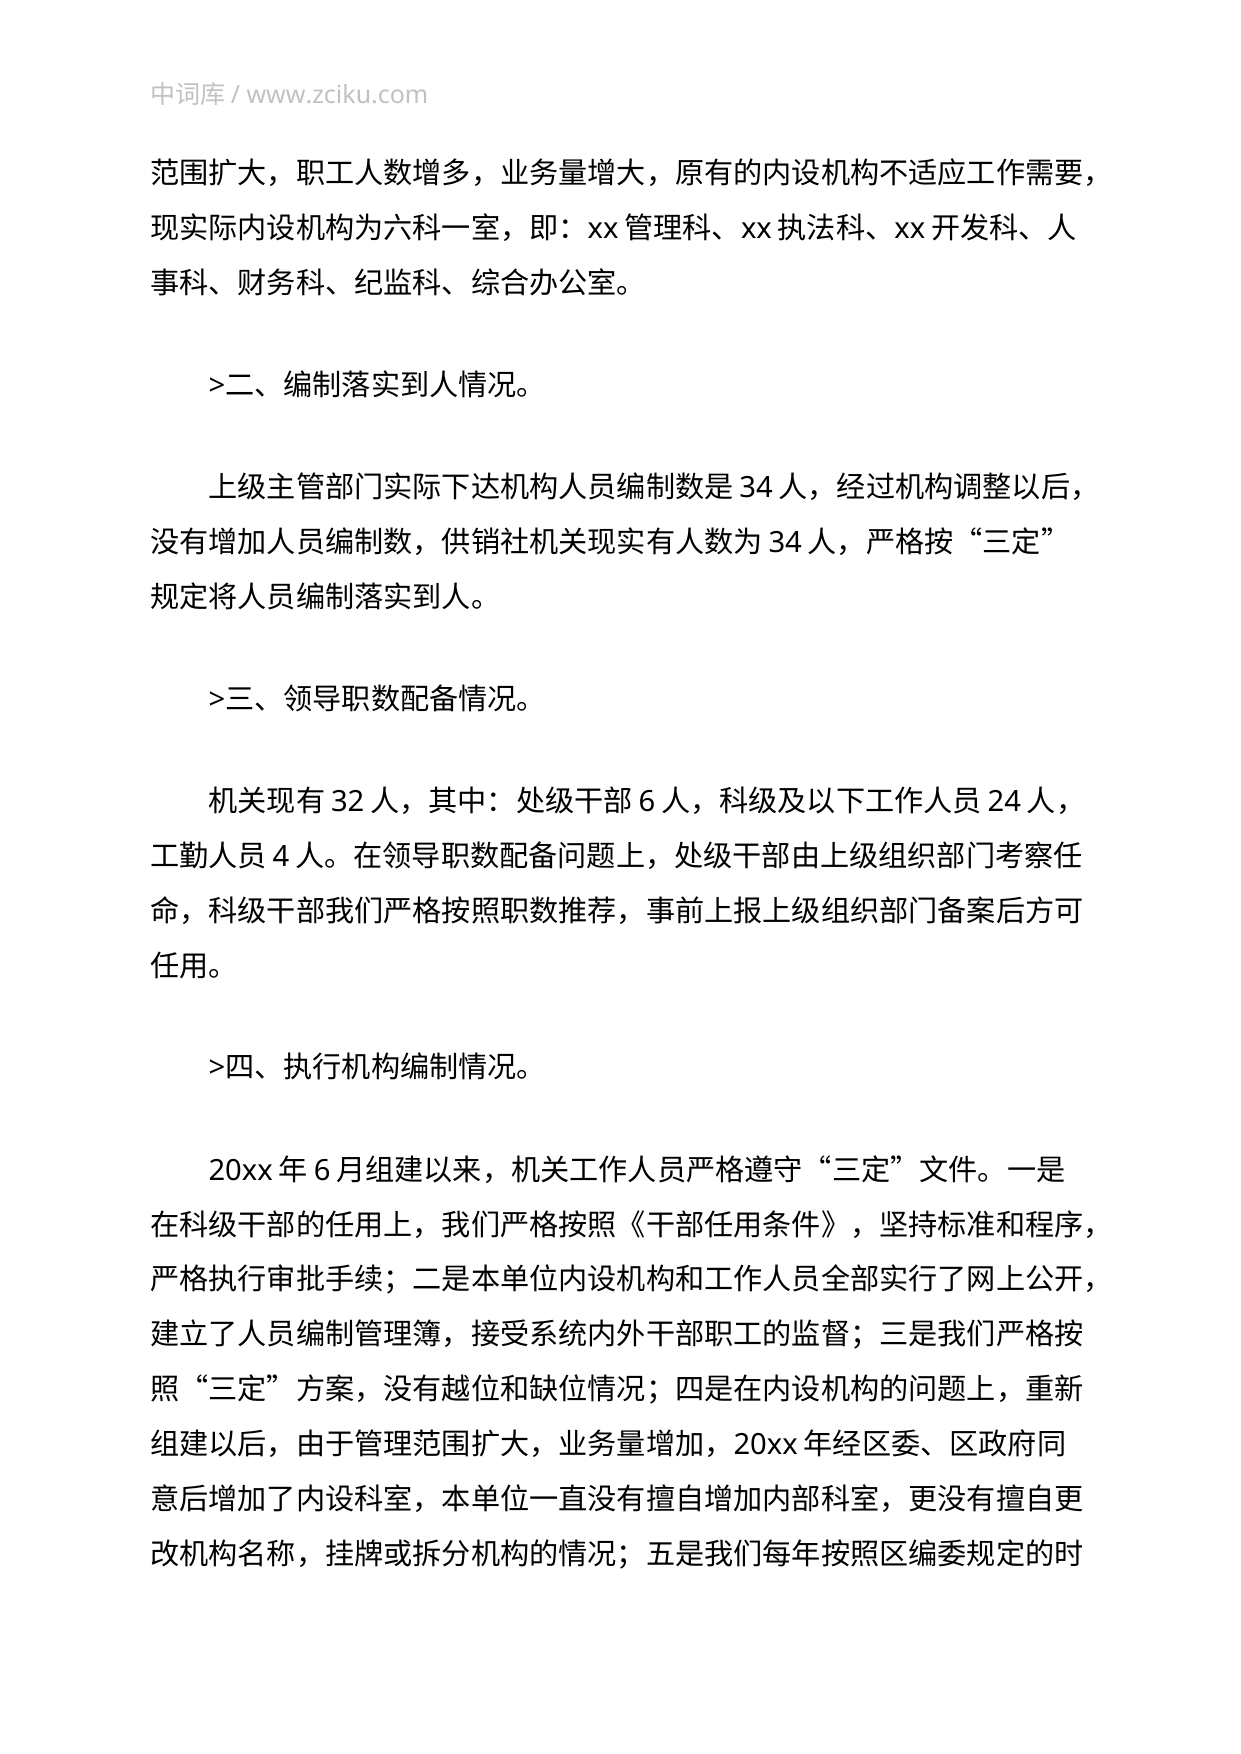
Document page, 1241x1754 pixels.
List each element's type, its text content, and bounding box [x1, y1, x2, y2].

text >四、执行机构编制情况。 [150, 1044, 1090, 1086]
text >三、领导职数配备情况。 [150, 675, 1090, 718]
text >二、编制落实到人情况。 [150, 362, 1090, 404]
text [150, 1146, 1090, 1573]
text 机关现有32人，其中：处级干部6人，科级及以下工作人员24人，工勤人员4人。在领导职数配备问题上，处级干部由上级组织部门考察任命，科级干部我们严格按照职数推荐，事前上报上级组织部门备案后方可任用。 [150, 777, 1090, 984]
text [150, 150, 1090, 302]
text 上级主管部门实际下达机构人员编制数是34人，经过机构调整以后，没有增加人员编制数，供销社机关现实有人数为34人，严格按“三定”规定将人员编制落实到人。 [150, 464, 1090, 616]
